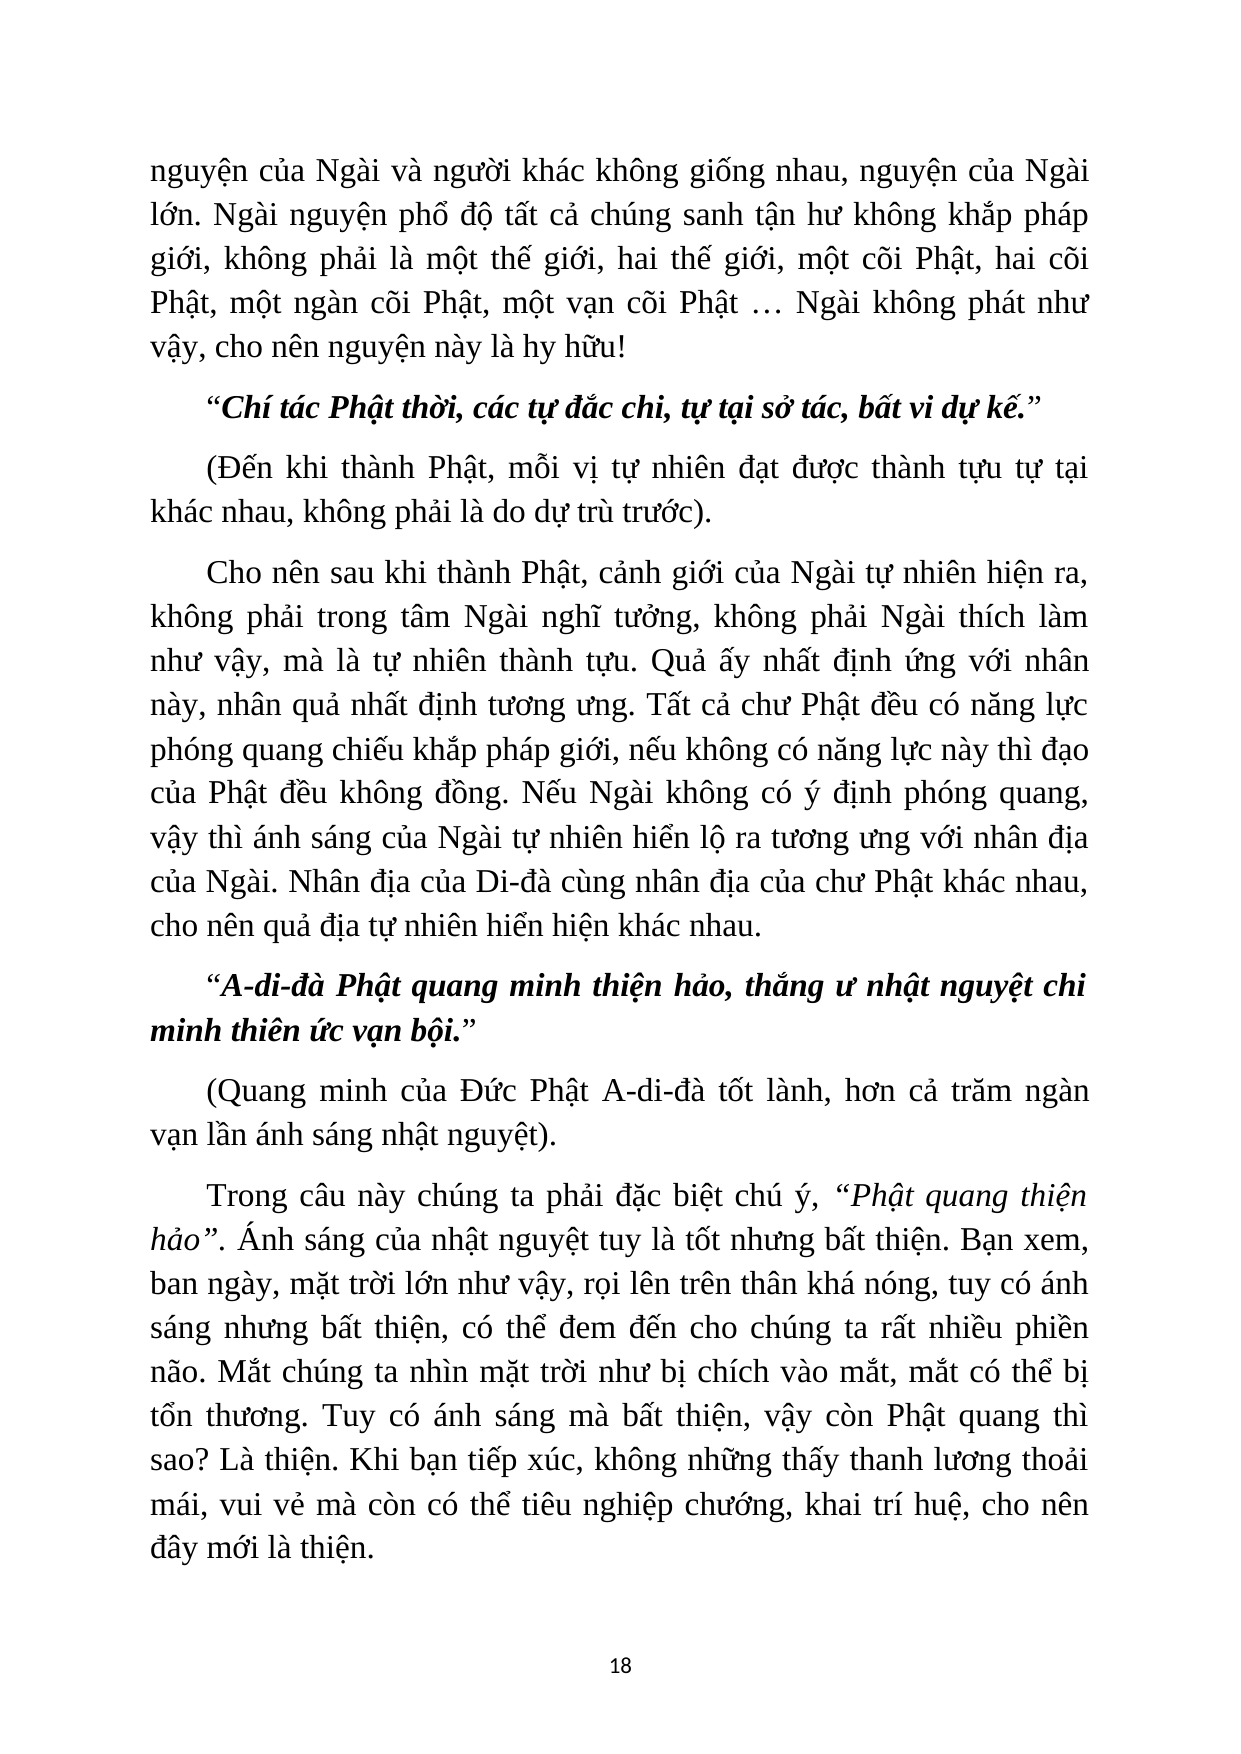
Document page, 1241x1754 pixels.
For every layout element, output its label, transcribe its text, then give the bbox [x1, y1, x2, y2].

text “A-di-đà Phật quang minh thiện hảo, thắng ư nhật nguyệt chi minh thiên ức vạn bội.” [150, 966, 1090, 1048]
text “Chí tác Phật thời, các tự đắc chi, tự tại sở tác, bất vi dự kế.” [150, 387, 1090, 425]
text (Đến khi thành Phật, mỗi vị tự nhiên đạt được thành tựu tự tại khác nhau, không phải là do dự trù trước). [150, 448, 1090, 530]
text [150, 150, 1090, 364]
text Cho nên sau khi thành Phật, cảnh giới của Ngài tự nhiên hiện ra, không phải trong tâm Ngài nghĩ tưởng, không phải Ngài thích làm như vậy, mà là tự nhiên thành tựu. Quả ấy nhất định ứng với nhân này, nhân quả nhất định tương ưng. Tất cả chư Phật đều có năng lực phóng quang chiếu khắp pháp giới, nếu không có năng lực này thì đạo của Phật đều không đồng. Nếu Ngài không có ý định phóng quang, vậy thì ánh sáng của Ngài tự nhiên hiển lộ ra tương ưng với nhân địa của Ngài. Nhân địa của Di-đà cùng nhân địa của chư Phật khác nhau, cho nên quả địa tự nhiên hiển hiện khác nhau. [150, 552, 1090, 943]
text (Quang minh của Đức Phật A-di-đà tốt lành, hơn cả trăm ngàn vạn lần ánh sáng nhật nguyệt). [150, 1071, 1090, 1153]
text Trong câu này chúng ta phải đặc biệt chú ý, “Phật quang thiện hảo”. Ánh sáng của nhật nguyệt tuy là tốt nhưng bất thiện. Bạn xem, ban ngày, mặt trời lớn như vậy, rọi lên trên thân khá nóng, tuy có ánh sáng nhưng bất thiện, có thể đem đến cho chúng ta rất nhiều phiền não. Mắt chúng ta nhìn mặt trời như bị chích vào mắt, mắt có thể bị tổn thương. Tuy có ánh sáng mà bất thiện, vậy còn Phật quang thì sao? Là thiện. Khi bạn tiếp xúc, không những thấy thanh lương thoải mái, vui vẻ mà còn có thể tiêu nghiệp chướng, khai trí huệ, cho nên đây mới là thiện. [150, 1175, 1090, 1566]
